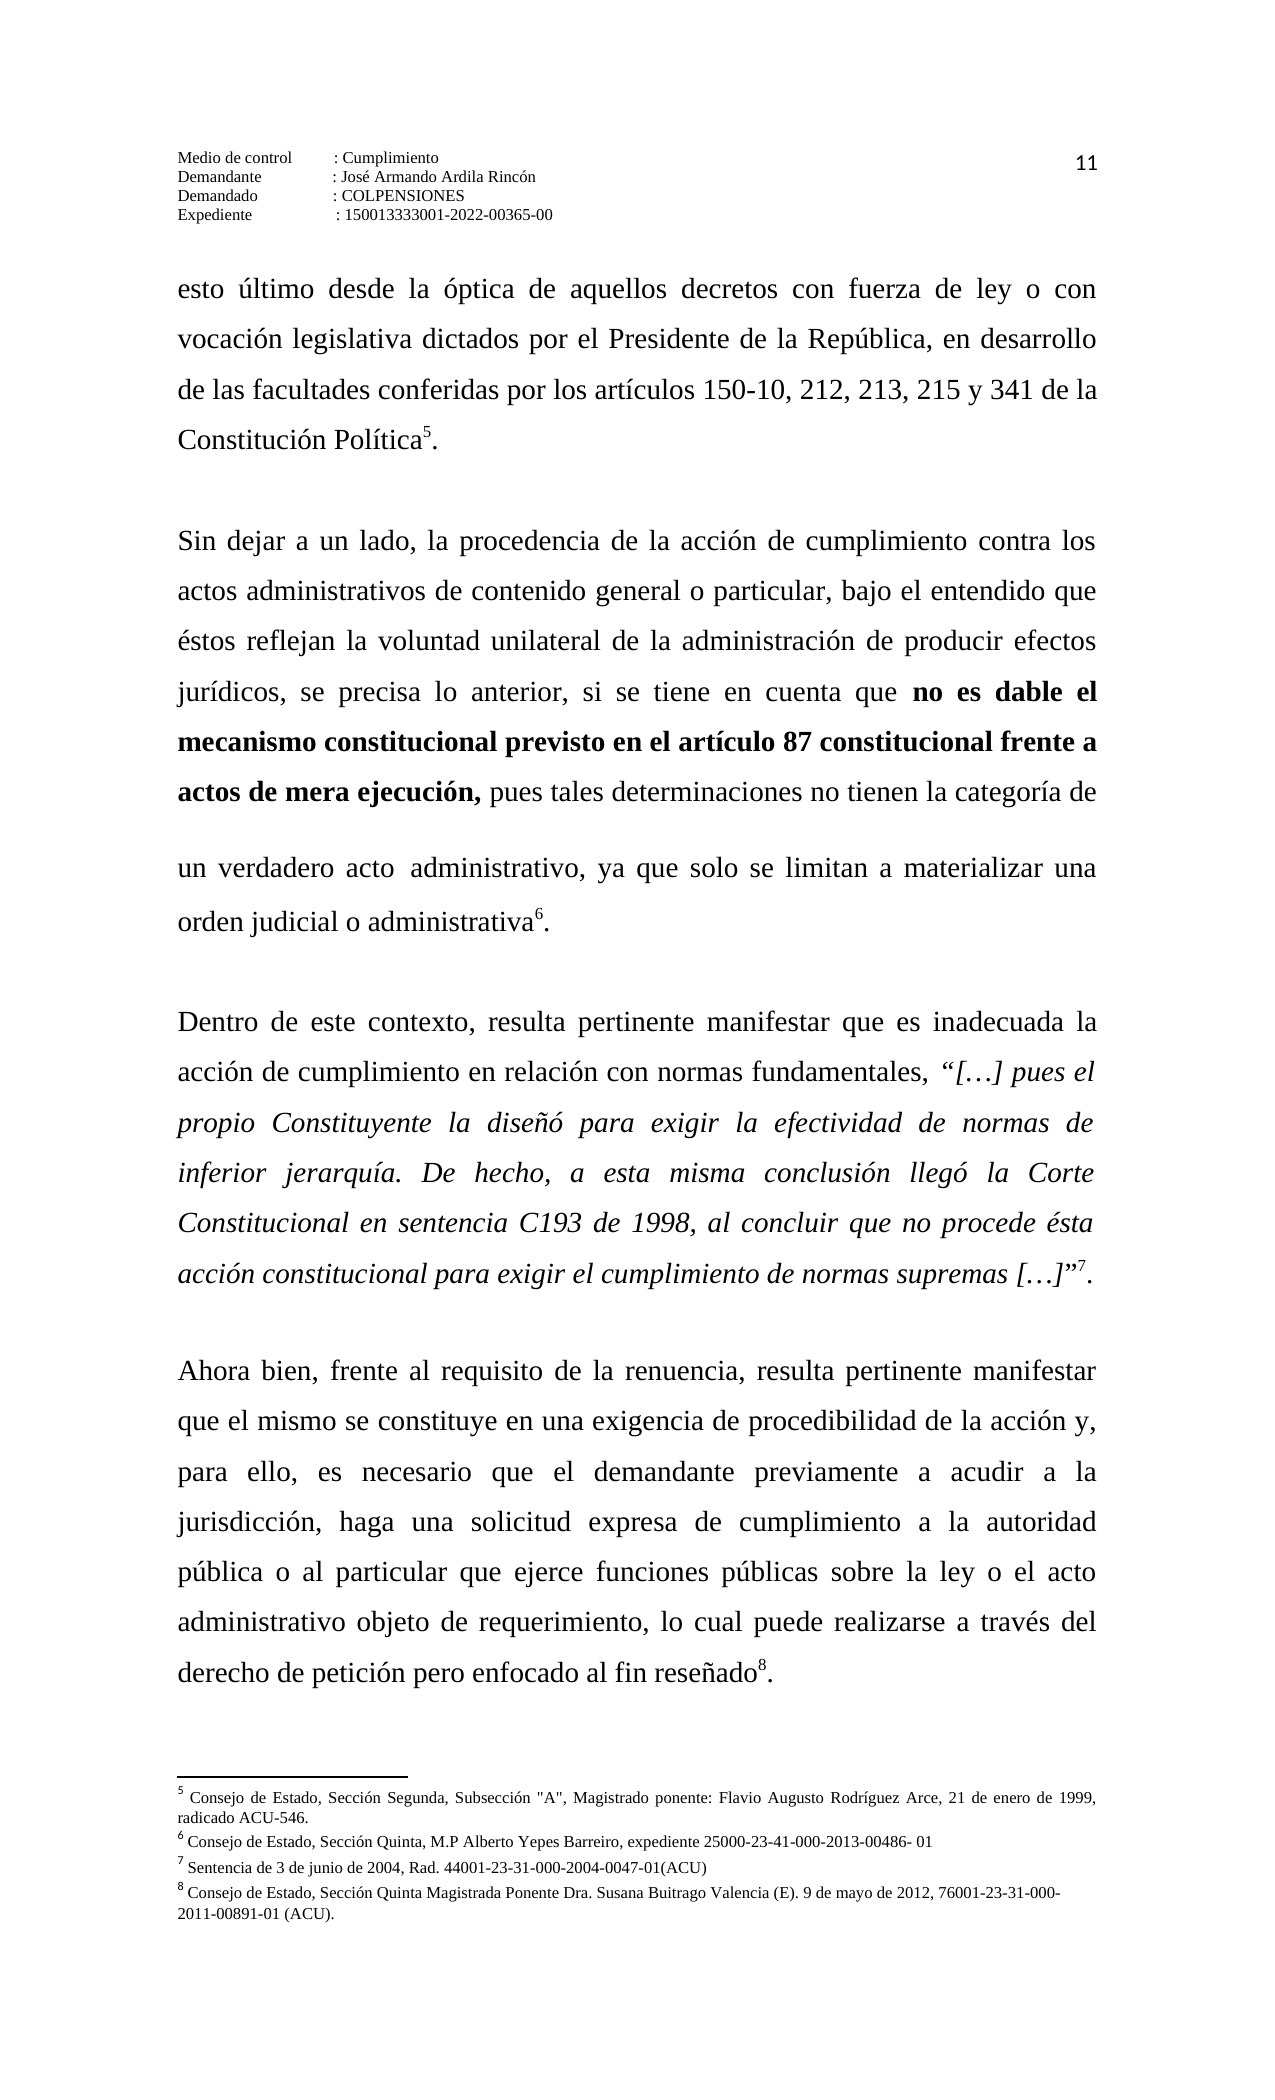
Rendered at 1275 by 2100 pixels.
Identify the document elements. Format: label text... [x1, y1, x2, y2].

text Sin dejar a un lado, la procedencia de la acción de cumplimiento contra los actos administrativos de contenido general o particular, bajo el entendido que éstos reflejan la voluntad unilateral de la administración de producir efectos jurídicos, se precisa lo anterior, si se tiene en cuenta que no es dable el mecanismo constitucional previsto en el artículo 87 constitucional frente a actos de mera ejecución, pues tales determinaciones no tienen la categoría de un verdadero acto administrativo, ya que solo se limitan a materializar una orden judicial o administrativa. [177, 523, 1098, 937]
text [177, 271, 1098, 456]
text Dentro de este contexto, resulta pertinente manifestar que es inadecuada la acción de cumplimiento en relación con normas fundamentales, “[…] pues el propio Constituyente la diseñó para exigir la efectividad de normas de inferior jerarquía. De hecho, a esta misma conclusión llegó la Corte Constitucional en sentencia C193 de 1998, al concluir que no procede ésta acción constitucional para exigir el cumplimiento de normas supremas […]”. [177, 1004, 1098, 1289]
text Ahora bien, frente al requisito de la renuencia, resulta pertinente manifestar que el mismo se constituye en una exigencia de procedibilidad de la acción y, para ello, es necesario que el demandante previamente a acudir a la jurisdicción, haga una solicitud expresa de cumplimiento a la autoridad pública o al particular que ejerce funciones públicas sobre la ley o el acto administrativo objeto de requerimiento, lo cual puede realizarse a través del derecho de petición pero enfocado al fin reseñado. [177, 1353, 1098, 1688]
